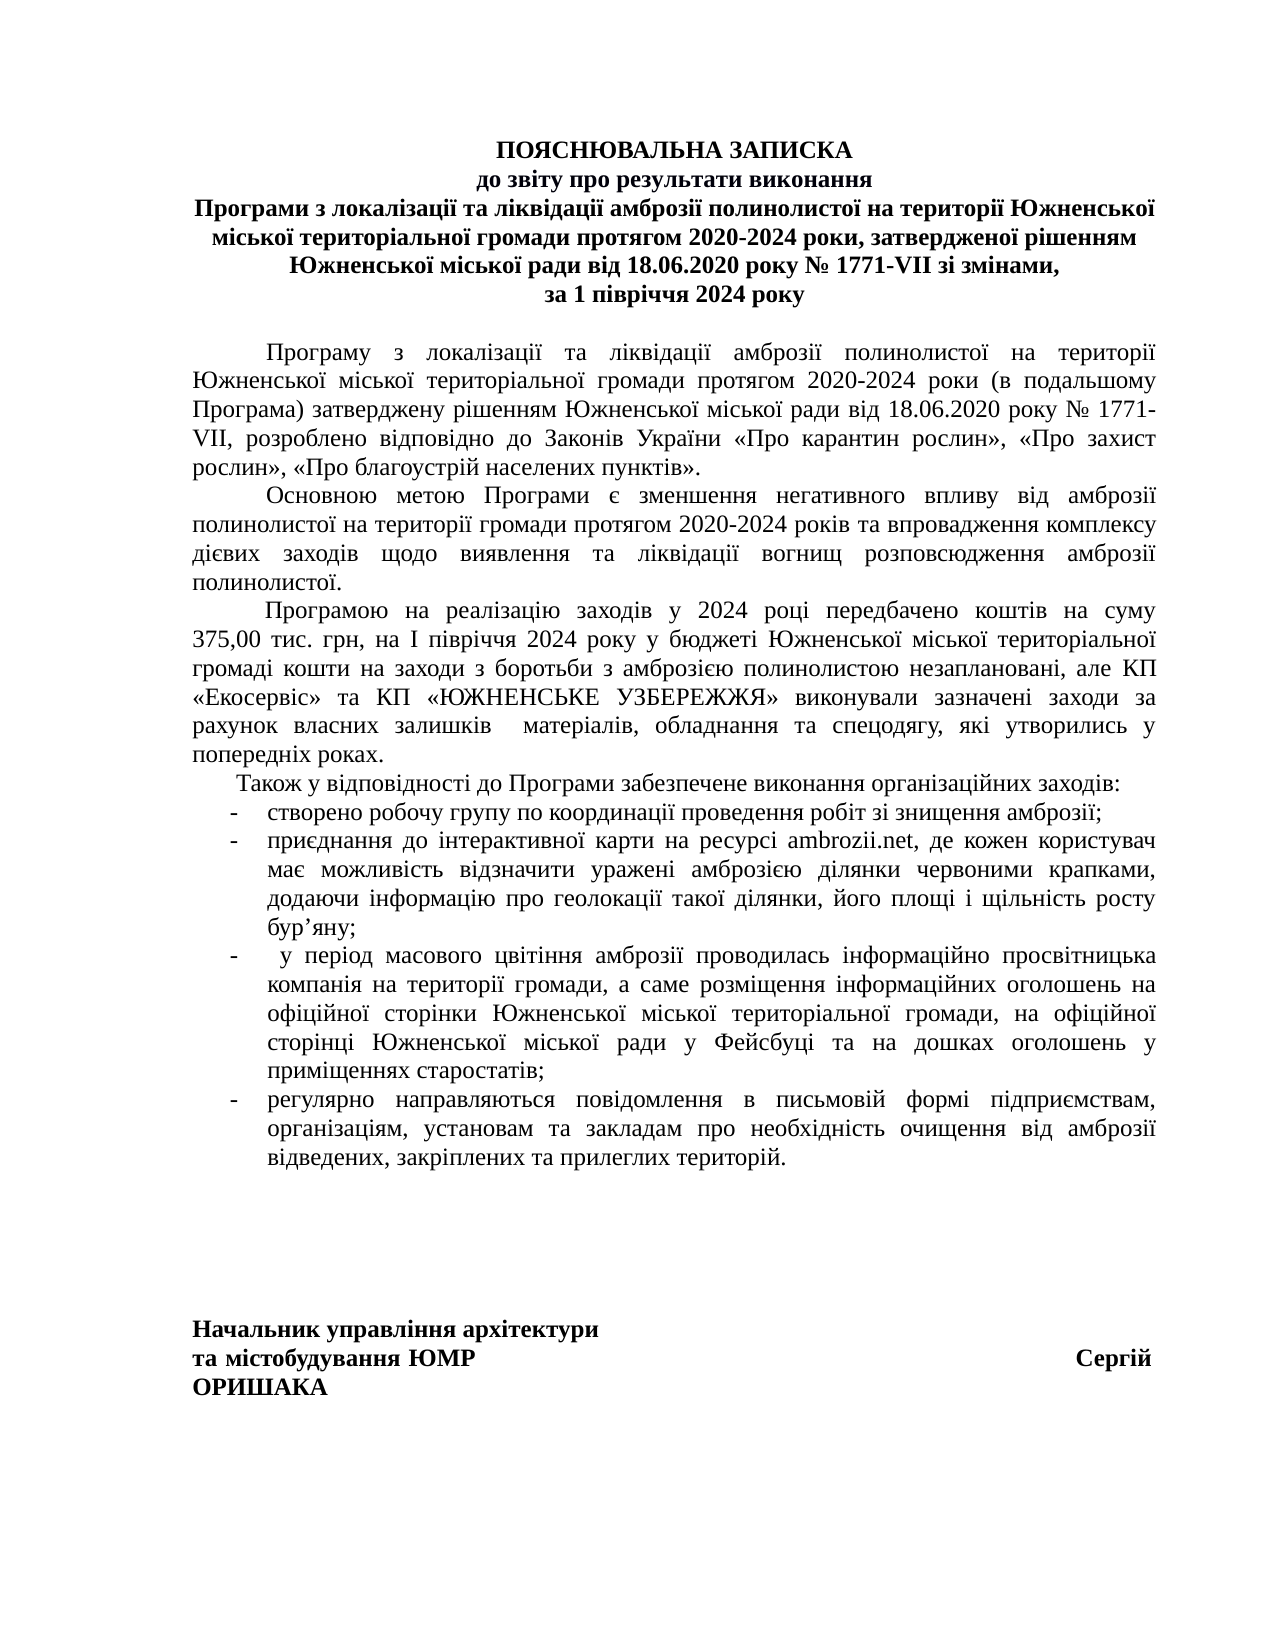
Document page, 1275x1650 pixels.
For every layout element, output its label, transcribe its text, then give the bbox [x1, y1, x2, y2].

text Програми з локалізації та ліквідації амброзії полинолистої на території Южненської міської територіальної громади протягом 2020-2024 роки, затвердженої рішенням Южненської міської ради від 18.06.2020 року № 1771-VII зі змінами, [192, 193, 1157, 279]
list створено робочу групу по координації проведення робіт зі знищення амброзії; [229, 797, 1157, 826]
text ПОЯСНЮВАЛЬНА ЗАПИСКА [192, 136, 1157, 164]
text Також у відповідності до Програми забезпечене виконання організаційних заходів: [192, 768, 1157, 797]
list у період масового цвітіння амброзії проводилась інформаційно просвітницька компанія на території громади, а саме розміщення інформаційних оголошень на офіційної сторінки Южненської міської територіальної громади, на офіційної сторінці Южненської міської ради у Фейсбуці та на дошках оголошень у приміщеннях старостатів; [229, 941, 1157, 1084]
text Основною метою Програми є зменшення негативного впливу від амброзії полинолистої на території громади протягом 2020-2024 років та впровадження комплексу дієвих заходів щодо виявлення та ліквідації вогнищ розповсюдження амброзії полинолистої. [192, 481, 1157, 596]
text до звіту про результати виконання [192, 164, 1157, 193]
text Начальник управління архітектури [192, 1314, 1157, 1343]
list регулярно направляються повідомлення в письмовій формі підприємствам, організаціям, установам та закладам про необхідність очищення від амброзії відведених, закріплених та прилеглих територій. [229, 1084, 1157, 1171]
text Програму з локалізації та ліквідації амброзії полинолистої на території Южненської міської територіальної громади протягом 2020-2024 роки (в подальшому Програма) затверджену рішенням Южненської міської ради від 18.06.2020 року № 1771-VII, розроблено відповідно до Законів України «Про карантин рослин», «Про захист рослин», «Про благоустрій населених пунктів». [192, 337, 1157, 481]
list Програмою на реалізацію заходів у 2024 році передбачено коштів на суму 375,00 тис. грн, на І півріччя 2024 року у бюджеті Южненської міської територіальної громаді кошти на заходи з боротьби з амброзією полинолистою незаплановані, але КП «Екосервіс» та КП «ЮЖНЕНСЬКЕ УЗБЕРЕЖЖЯ» виконували зазначені заходи за рахунок власних залишків матеріалів, обладнання та спецодягу, які утворились у попередніх роках. [192, 596, 1157, 768]
text за 1 півріччя 2024 року [192, 279, 1157, 308]
text та містобудування ЮМР Сергій ОРИШАКА [192, 1343, 1157, 1401]
list приєднання до інтерактивної карти на ресурсі ambrozii.net, де кожен користувач має можливість відзначити уражені амброзією ділянки червоними крапками, додаючи інформацію про геолокації такої ділянки, його площі і щільність росту бур’яну; [229, 826, 1157, 941]
